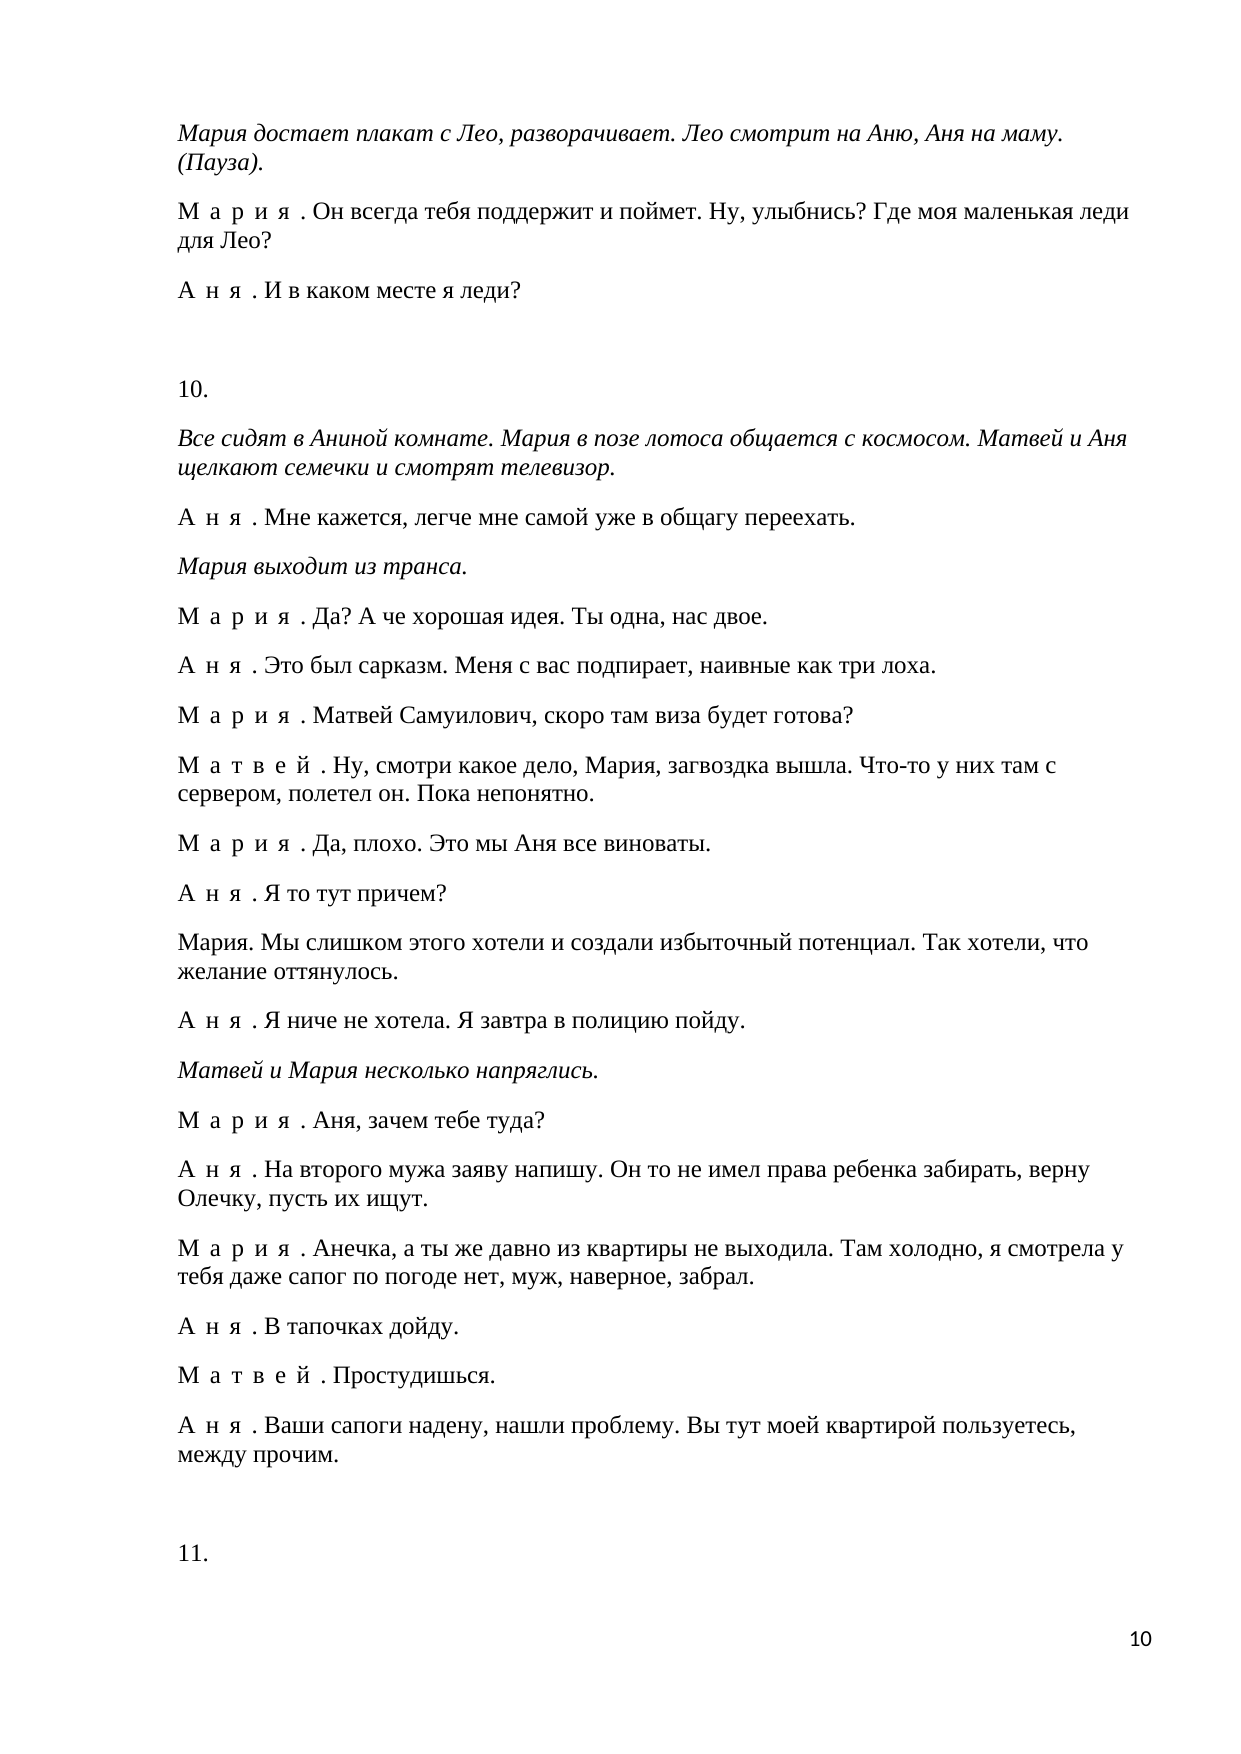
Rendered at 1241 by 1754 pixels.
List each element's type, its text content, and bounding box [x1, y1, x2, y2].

text 10. [177, 374, 1152, 403]
text Мария достает плакат с Лео, разворачивает. Лео смотрит на Аню, Аня на маму. (Пауза). [177, 118, 1152, 176]
text Мария выходит из транса. [177, 551, 1152, 580]
text 11. [177, 1538, 1152, 1567]
text Аня. Это был сарказм. Меня с вас подпирает, наивные как три лоха. [177, 651, 1152, 679]
text Мария. Мы слишком этого хотели и создали избыточный потенциал. Так хотели, что желание оттянулось. [177, 927, 1152, 985]
text Аня. Я то тут причем? [177, 878, 1152, 906]
text Аня. На второго мужа заяву напишу. Он то не имел права ребенка забирать, верну Олечку, пусть их ищут. [177, 1154, 1152, 1212]
text Мария. Матвей Самуилович, скоро там виза будет готова? [177, 700, 1152, 729]
text Аня. Мне кажется, легче мне самой уже в общагу переехать. [177, 502, 1152, 531]
text Аня. Ваши сапоги надену, нашли проблему. Вы тут моей квартирой пользуетесь, между прочим. [177, 1410, 1152, 1468]
text Мария. Да? А че хорошая идея. Ты одна, нас двое. [177, 601, 1152, 630]
text Мария. Анечка, а ты же давно из квартиры не выходила. Там холодно, я смотрела у тебя даже сапог по погоде нет, муж, наверное, забрал. [177, 1233, 1152, 1290]
text Мария. Аня, зачем тебе туда? [177, 1105, 1152, 1133]
text Все сидят в Аниной комнате. Мария в позе лотоса общается с космосом. Матвей и Аня щелкают семечки и смотрят телевизор. [177, 423, 1152, 481]
text Мария. Он всегда тебя поддержит и поймет. Ну, улыбнись? Где моя маленькая леди для Лео? [177, 196, 1152, 254]
text Аня. И в каком месте я леди? [177, 275, 1152, 303]
text Мария. Да, плохо. Это мы Аня все виноваты. [177, 828, 1152, 857]
text Матвей и Мария несколько напряглись. [177, 1055, 1152, 1084]
text Аня. В тапочках дойду. [177, 1311, 1152, 1340]
text Матвей. Ну, смотри какое дело, Мария, загвоздка вышла. Что-то у них там с сервером, полетел он. Пока непонятно. [177, 750, 1152, 807]
text Матвей. Простудишься. [177, 1361, 1152, 1389]
text Аня. Я ниче не хотела. Я завтра в полицию пойду. [177, 1006, 1152, 1034]
